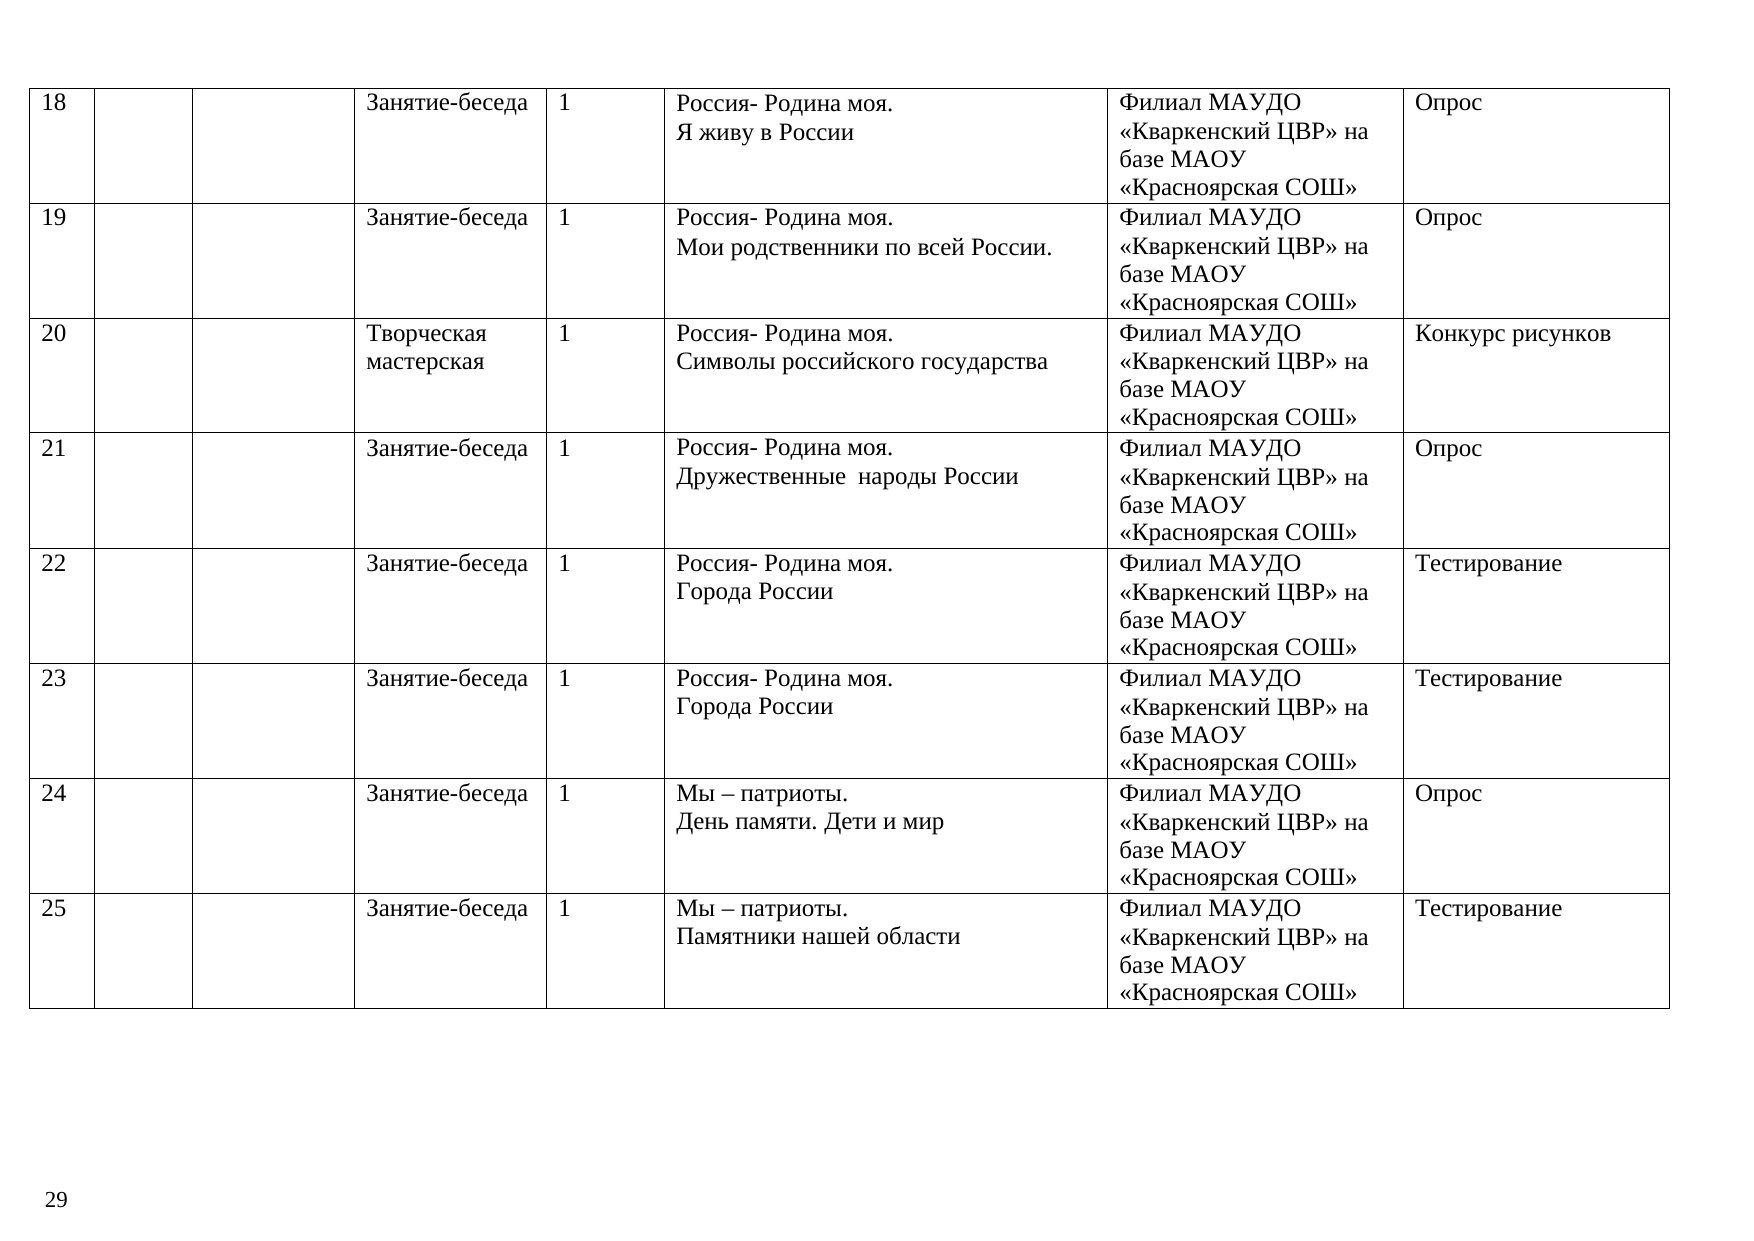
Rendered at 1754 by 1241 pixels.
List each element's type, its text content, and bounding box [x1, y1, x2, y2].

table_cell 1 [547, 204, 664, 317]
table_header [193, 89, 354, 202]
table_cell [1108, 779, 1403, 893]
table_cell [193, 204, 354, 317]
table_cell Россия- Родина моя. Мои родственники по всей России. [665, 204, 1107, 317]
table_cell 1 [547, 549, 664, 663]
table_cell Занятие-беседа [355, 894, 546, 1008]
table_cell Тестирование [1404, 664, 1669, 778]
table_cell 1 [547, 319, 664, 432]
table_cell 1 [547, 779, 664, 893]
table_header Занятие-беседа [355, 89, 546, 202]
table_cell Занятие-беседа [355, 779, 546, 893]
table_cell 1 [547, 894, 664, 1008]
table_cell [95, 319, 192, 432]
table_cell Занятие-беседа [355, 433, 546, 548]
table_cell 1 [547, 664, 664, 778]
table_cell 21 [30, 433, 94, 548]
table_header Филиал МАУДО «Кваркенский ЦВР» на базе МАОУ «Красноярская СОШ» [1108, 89, 1403, 202]
table_cell Мы – патриоты. День памяти. Дети и мир [665, 779, 1107, 893]
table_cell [1108, 204, 1403, 317]
table_cell Россия- Родина моя. Символы российского государства [665, 319, 1107, 432]
table_cell Творческая мастерская [355, 319, 546, 432]
table_cell Россия- Родина моя. Дружественные народы России [665, 433, 1107, 548]
table_cell [193, 664, 354, 778]
table_header 18 [30, 89, 94, 202]
table_cell [193, 779, 354, 893]
table_cell 23 [30, 664, 94, 778]
table_cell Тестирование [1404, 894, 1669, 1008]
table_cell [95, 779, 192, 893]
table_cell Россия- Родина моя. Города России [665, 664, 1107, 778]
table_cell Занятие-беседа [355, 549, 546, 663]
table_cell [95, 549, 192, 663]
table_cell Опрос [1404, 204, 1669, 317]
table_cell 24 [30, 779, 94, 893]
table_header [95, 89, 192, 202]
table_cell [95, 664, 192, 778]
table_cell Опрос [1404, 779, 1669, 893]
table_cell 1 [547, 433, 664, 548]
table_cell [95, 433, 192, 548]
table_cell [193, 549, 354, 663]
table_cell [193, 894, 354, 1008]
table_cell Филиал МАУДО «Кваркенский ЦВР» на базе МАОУ «Красноярская СОШ» [1108, 319, 1403, 432]
table_cell 25 [30, 894, 94, 1008]
table_cell Занятие-беседа [355, 664, 546, 778]
table_cell [193, 433, 354, 548]
table_cell [95, 894, 192, 1008]
table_cell Россия- Родина моя. Города России [665, 549, 1107, 663]
table_cell [193, 319, 354, 432]
table_cell Занятие-беседа [355, 204, 546, 317]
table_cell 19 [30, 204, 94, 317]
table_cell Филиал МАУДО «Кваркенский ЦВР» на базе МАОУ «Красноярская СОШ» [1108, 549, 1403, 663]
table_cell [95, 204, 192, 317]
table_cell 22 [30, 549, 94, 663]
table_header 1 [547, 89, 664, 202]
table_cell Тестирование [1404, 549, 1669, 663]
table_cell 20 [30, 319, 94, 432]
table_cell Мы – патриоты. Памятники нашей области [665, 894, 1107, 1008]
table_header Россия- Родина моя. Я живу в России [665, 89, 1107, 202]
table_cell Опрос [1404, 433, 1669, 548]
table_cell Конкурс рисунков [1404, 319, 1669, 432]
table_cell Филиал МАУДО «Кваркенский ЦВР» на базе МАОУ «Красноярская СОШ» [1108, 433, 1403, 548]
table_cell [1108, 894, 1403, 1008]
table_cell Филиал МАУДО «Кваркенский ЦВР» на базе МАОУ «Красноярская СОШ» [1108, 664, 1403, 778]
table_header Опрос [1404, 89, 1669, 202]
